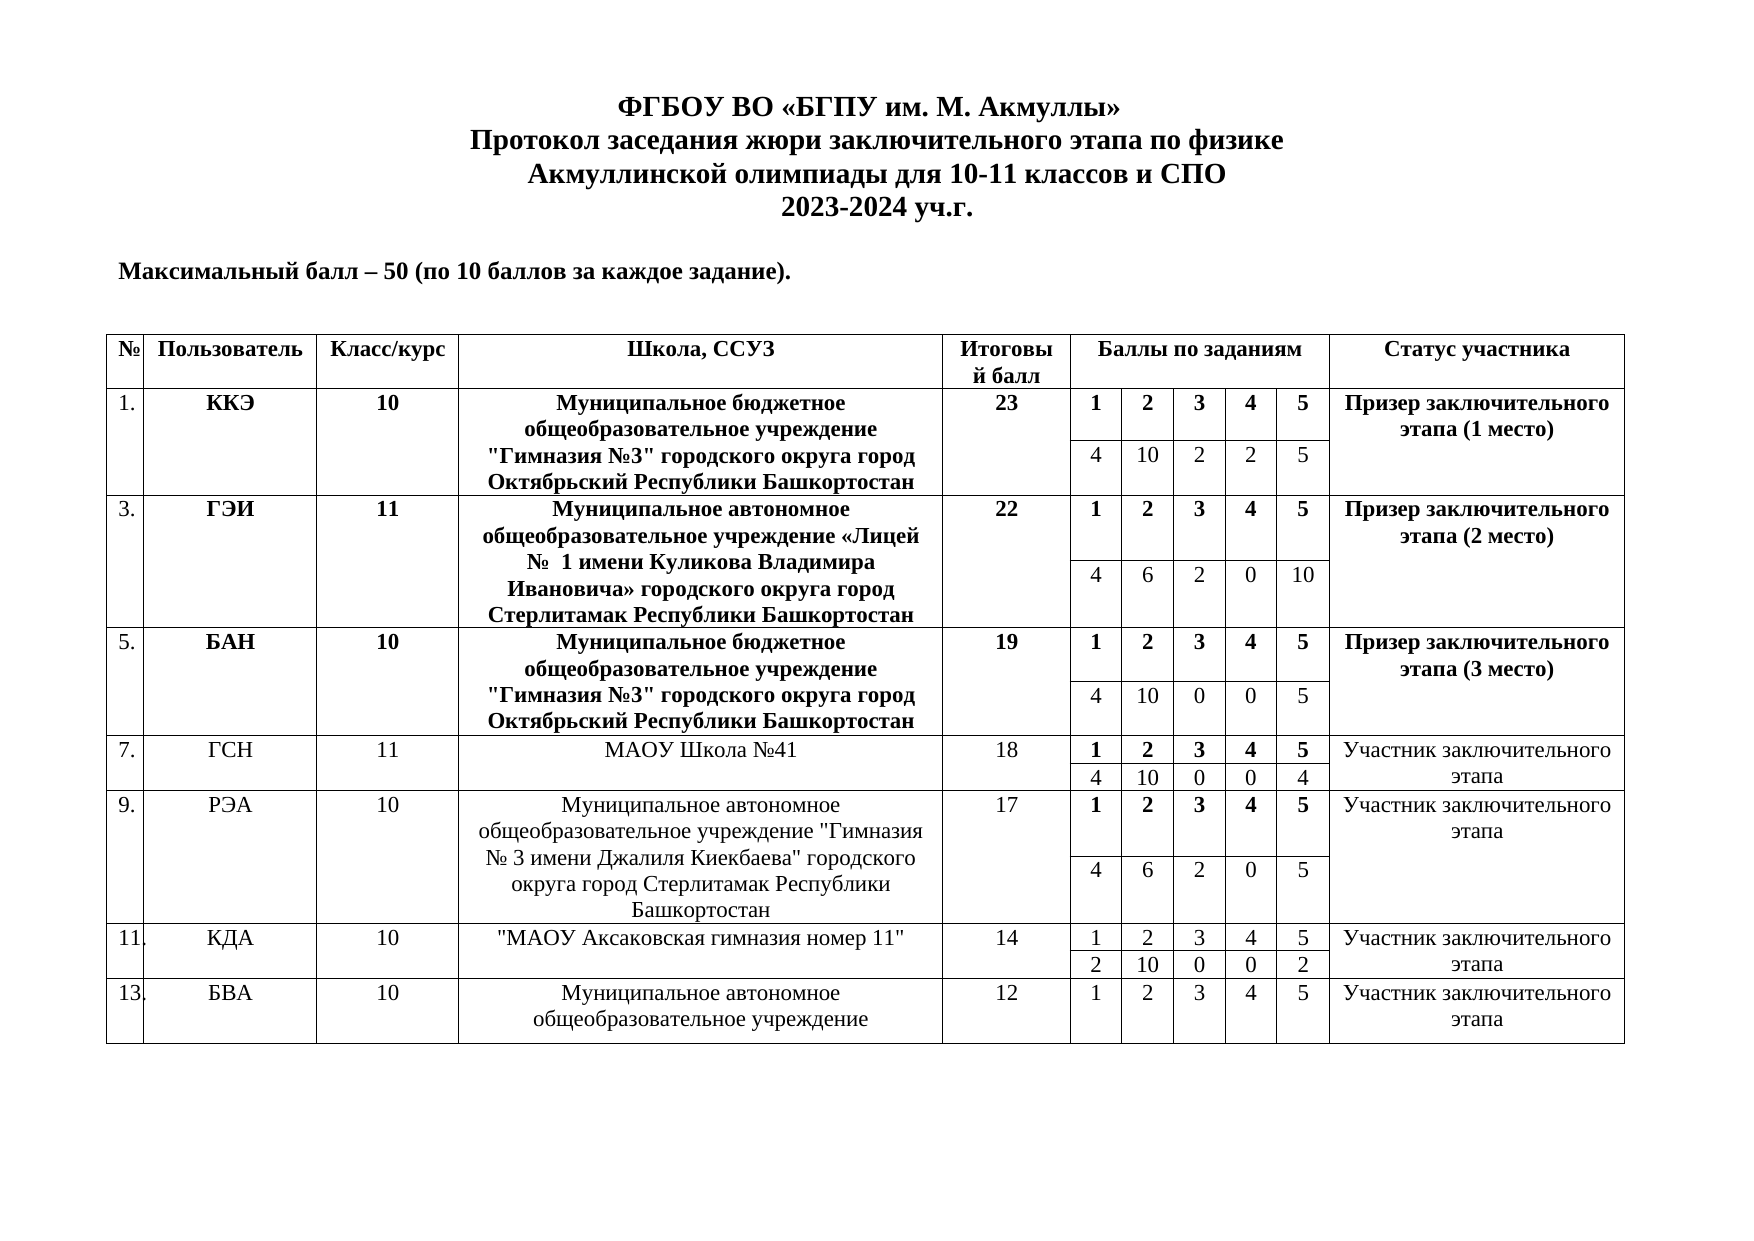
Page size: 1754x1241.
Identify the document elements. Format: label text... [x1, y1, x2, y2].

table_cell 1 [1071, 791, 1121, 856]
table_cell [107, 979, 143, 1043]
table_cell 3 [1174, 628, 1225, 681]
table_cell 5 [1277, 628, 1329, 681]
table_cell Муниципальное бюджетное общеобразовательное учреждение "Гимназия №3" городского округа город Октябрьский Республики Башкортостан [459, 628, 942, 735]
table_cell 0 [1174, 682, 1225, 735]
table_cell 11 [317, 496, 458, 627]
table_cell 4 [1071, 764, 1121, 790]
table_cell 0 [1174, 951, 1225, 977]
table_cell "МАОУ Аксаковская гимназия номер 11" [459, 924, 942, 977]
table_cell 1 [1071, 628, 1121, 681]
table_header Пользователь [144, 335, 316, 388]
table_header Класс/курс [317, 335, 458, 388]
table_cell 4 [1071, 561, 1121, 627]
table_cell 2 [1071, 951, 1121, 977]
table_cell РЭА [144, 791, 316, 923]
table_cell 0 [1226, 561, 1276, 627]
table_cell 3 [1174, 924, 1225, 950]
table_cell 10 [1277, 561, 1329, 627]
table_header Итоговый балл [943, 335, 1070, 388]
table_cell 14 [943, 924, 1070, 977]
table_cell Участник заключительного этапа [1330, 736, 1624, 790]
table_cell 0 [1226, 682, 1276, 735]
table_cell 2 [1174, 857, 1225, 923]
table_cell Участник заключительного этапа [1330, 791, 1624, 923]
table_cell 18 [943, 736, 1070, 790]
table_cell 2 [1122, 628, 1173, 681]
table_cell 5 [1277, 857, 1329, 923]
table_header № [107, 335, 143, 388]
table_cell БВА [144, 979, 316, 1043]
text Протокол заседания жюри заключительного этапа по физике Акмуллинской олимпиады для 10-11 классов и СПО [118, 122, 1636, 189]
table_cell 4 [1071, 682, 1121, 735]
table_cell 5 [1277, 389, 1329, 440]
table_cell ГСН [144, 736, 316, 790]
table_cell 3 [1174, 791, 1225, 856]
table_cell Призер заключительного этапа (2 место) [1330, 496, 1624, 627]
table_cell 10 [1122, 951, 1173, 977]
table_cell Муниципальное бюджетное общеобразовательное учреждение "Гимназия №3" городского округа город Октябрьский Республики Башкортостан [459, 389, 942, 494]
table_cell [107, 496, 143, 627]
table_cell 2 [1122, 979, 1173, 1043]
table_cell 4 [1226, 924, 1276, 950]
table_cell 0 [1226, 951, 1276, 977]
table_cell 0 [1226, 857, 1276, 923]
table_cell 4 [1071, 857, 1121, 923]
table_header Баллы по заданиям [1071, 335, 1329, 388]
table_cell 3 [1174, 736, 1225, 762]
table_cell 4 [1226, 389, 1276, 440]
table_cell Муниципальное автономное общеобразовательное учреждение "Гимназия № 3 имени Джалиля Киекбаева" городского округа город Стерлитамак Республики Башкортостан [459, 791, 942, 923]
table_cell 2 [1122, 389, 1173, 440]
table_cell ККЭ [144, 389, 316, 494]
table_cell МАОУ Школа №41 [459, 736, 942, 790]
table_cell 3 [1174, 496, 1225, 560]
table_cell 2 [1174, 441, 1225, 494]
table_cell 10 [1122, 682, 1173, 735]
table_cell 5 [1277, 736, 1329, 762]
table_cell 5 [1277, 791, 1329, 856]
table_cell 4 [1226, 979, 1276, 1043]
table_cell 4 [1226, 628, 1276, 681]
table_cell 10 [1122, 441, 1173, 494]
table_cell 2 [1174, 561, 1225, 627]
table_cell 19 [943, 628, 1070, 735]
table_cell 4 [1071, 441, 1121, 494]
table_cell 5 [1277, 979, 1329, 1043]
table_cell [107, 791, 143, 923]
table_cell 2 [1122, 736, 1173, 762]
table_cell [107, 924, 143, 977]
text Максимальный балл – 50 (по 10 баллов за каждое задание). [118, 256, 1636, 285]
table_cell 2 [1277, 951, 1329, 977]
table_cell Призер заключительного этапа (1 место) [1330, 389, 1624, 494]
table_cell Участник заключительного этапа [1330, 924, 1624, 977]
table_cell 10 [317, 791, 458, 923]
table_cell БАН [144, 628, 316, 735]
table_cell 4 [1226, 496, 1276, 560]
table_cell 10 [317, 979, 458, 1043]
table_cell 0 [1226, 764, 1276, 790]
text 2023-2024 уч.г. [118, 189, 1636, 223]
table_cell 6 [1122, 561, 1173, 627]
table_cell 2 [1122, 924, 1173, 950]
table_cell 22 [943, 496, 1070, 627]
table_cell [107, 628, 143, 735]
table_cell Призер заключительного этапа (3 место) [1330, 628, 1624, 735]
table_cell 1 [1071, 389, 1121, 440]
text ФГБОУ ВО «БГПУ им. М. Акмуллы» [102, 89, 1636, 122]
table_cell 4 [1226, 791, 1276, 856]
table_cell 17 [943, 791, 1070, 923]
table_cell 5 [1277, 441, 1329, 494]
table_cell 10 [1122, 764, 1173, 790]
table_cell 1 [1071, 924, 1121, 950]
table_cell [107, 736, 143, 790]
table_cell ГЭИ [144, 496, 316, 627]
table_cell 10 [317, 628, 458, 735]
table_cell 10 [317, 389, 458, 494]
table_cell 1 [1071, 736, 1121, 762]
table_cell Муниципальное автономное общеобразовательное учреждение «Лицей № 1 имени Куликова Владимира Ивановича» городского округа город Стерлитамак Республики Башкортостан [459, 496, 942, 627]
table_header Статус участника [1330, 335, 1624, 388]
table_cell 5 [1277, 924, 1329, 950]
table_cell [459, 979, 942, 1043]
table_cell 2 [1122, 496, 1173, 560]
table_cell 1 [1071, 979, 1121, 1043]
table_cell 11 [317, 736, 458, 790]
table_cell 5 [1277, 496, 1329, 560]
table_cell 4 [1226, 736, 1276, 762]
table_cell 2 [1226, 441, 1276, 494]
table_cell 12 [943, 979, 1070, 1043]
table_cell 23 [943, 389, 1070, 494]
table_cell 1 [1071, 496, 1121, 560]
table_cell [107, 389, 143, 494]
table_cell 5 [1277, 682, 1329, 735]
table_cell 6 [1122, 857, 1173, 923]
table_cell 0 [1174, 764, 1225, 790]
table_header Школа, ССУЗ [459, 335, 942, 388]
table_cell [1330, 979, 1624, 1043]
table_cell 4 [1277, 764, 1329, 790]
table_cell 2 [1122, 791, 1173, 856]
table_cell 10 [317, 924, 458, 977]
table_cell 3 [1174, 979, 1225, 1043]
table_cell КДА [144, 924, 316, 977]
table_cell 3 [1174, 389, 1225, 440]
